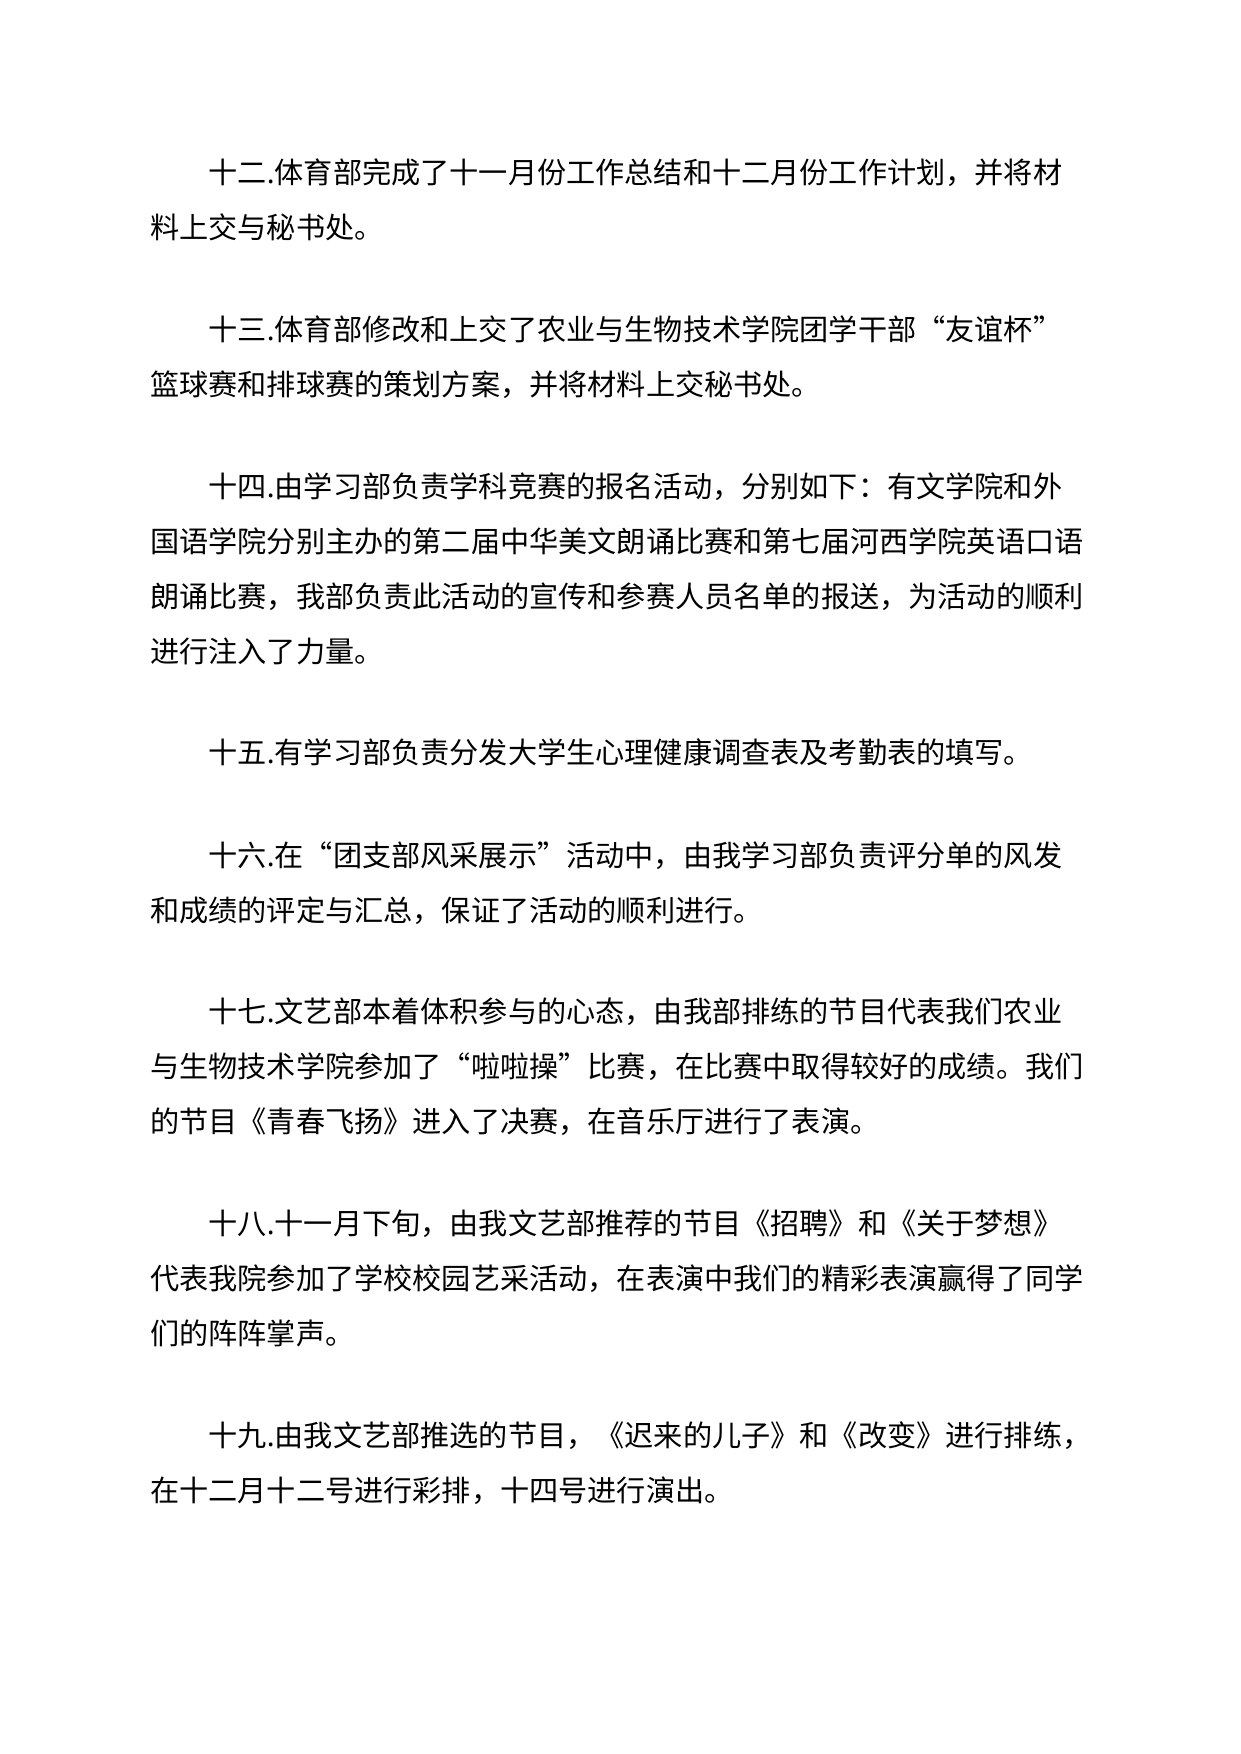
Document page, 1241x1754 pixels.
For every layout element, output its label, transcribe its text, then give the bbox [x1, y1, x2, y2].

text 十七.文艺部本着体积参与的心态，由我部排练的节目代表我们农业与生物技术学院参加了“啦啦操”比赛，在比赛中取得较好的成绩。我们的节目《青春飞扬》进入了决赛，在音乐厅进行了表演。 [150, 989, 1090, 1141]
text 十四.由学习部负责学科竞赛的报名活动，分别如下：有文学院和外国语学院分别主办的第二届中华美文朗诵比赛和第七届河西学院英语口语朗诵比赛，我部负责此活动的宣传和参赛人员名单的报送，为活动的顺利进行注入了力量。 [150, 463, 1090, 671]
text 十二.体育部完成了十一月份工作总结和十二月份工作计划，并将材料上交与秘书处。 [150, 150, 1090, 247]
text 十八.十一月下旬，由我文艺部推荐的节目《招聘》和《关于梦想》代表我院参加了学校校园艺采活动，在表演中我们的精彩表演赢得了同学们的阵阵掌声。 [150, 1201, 1090, 1353]
text 十九.由我文艺部推选的节目，《迟来的儿子》和《改变》进行排练，在十二月十二号进行彩排，十四号进行演出。 [150, 1412, 1090, 1509]
text 十三.体育部修改和上交了农业与生物技术学院团学干部“友谊杯”篮球赛和排球赛的策划方案，并将材料上交秘书处。 [150, 307, 1090, 404]
text 十六.在“团支部风采展示”活动中，由我学习部负责评分单的风发和成绩的评定与汇总，保证了活动的顺利进行。 [150, 832, 1090, 929]
text 十五.有学习部负责分发大学生心理健康调查表及考勤表的填写。 [150, 730, 1090, 772]
